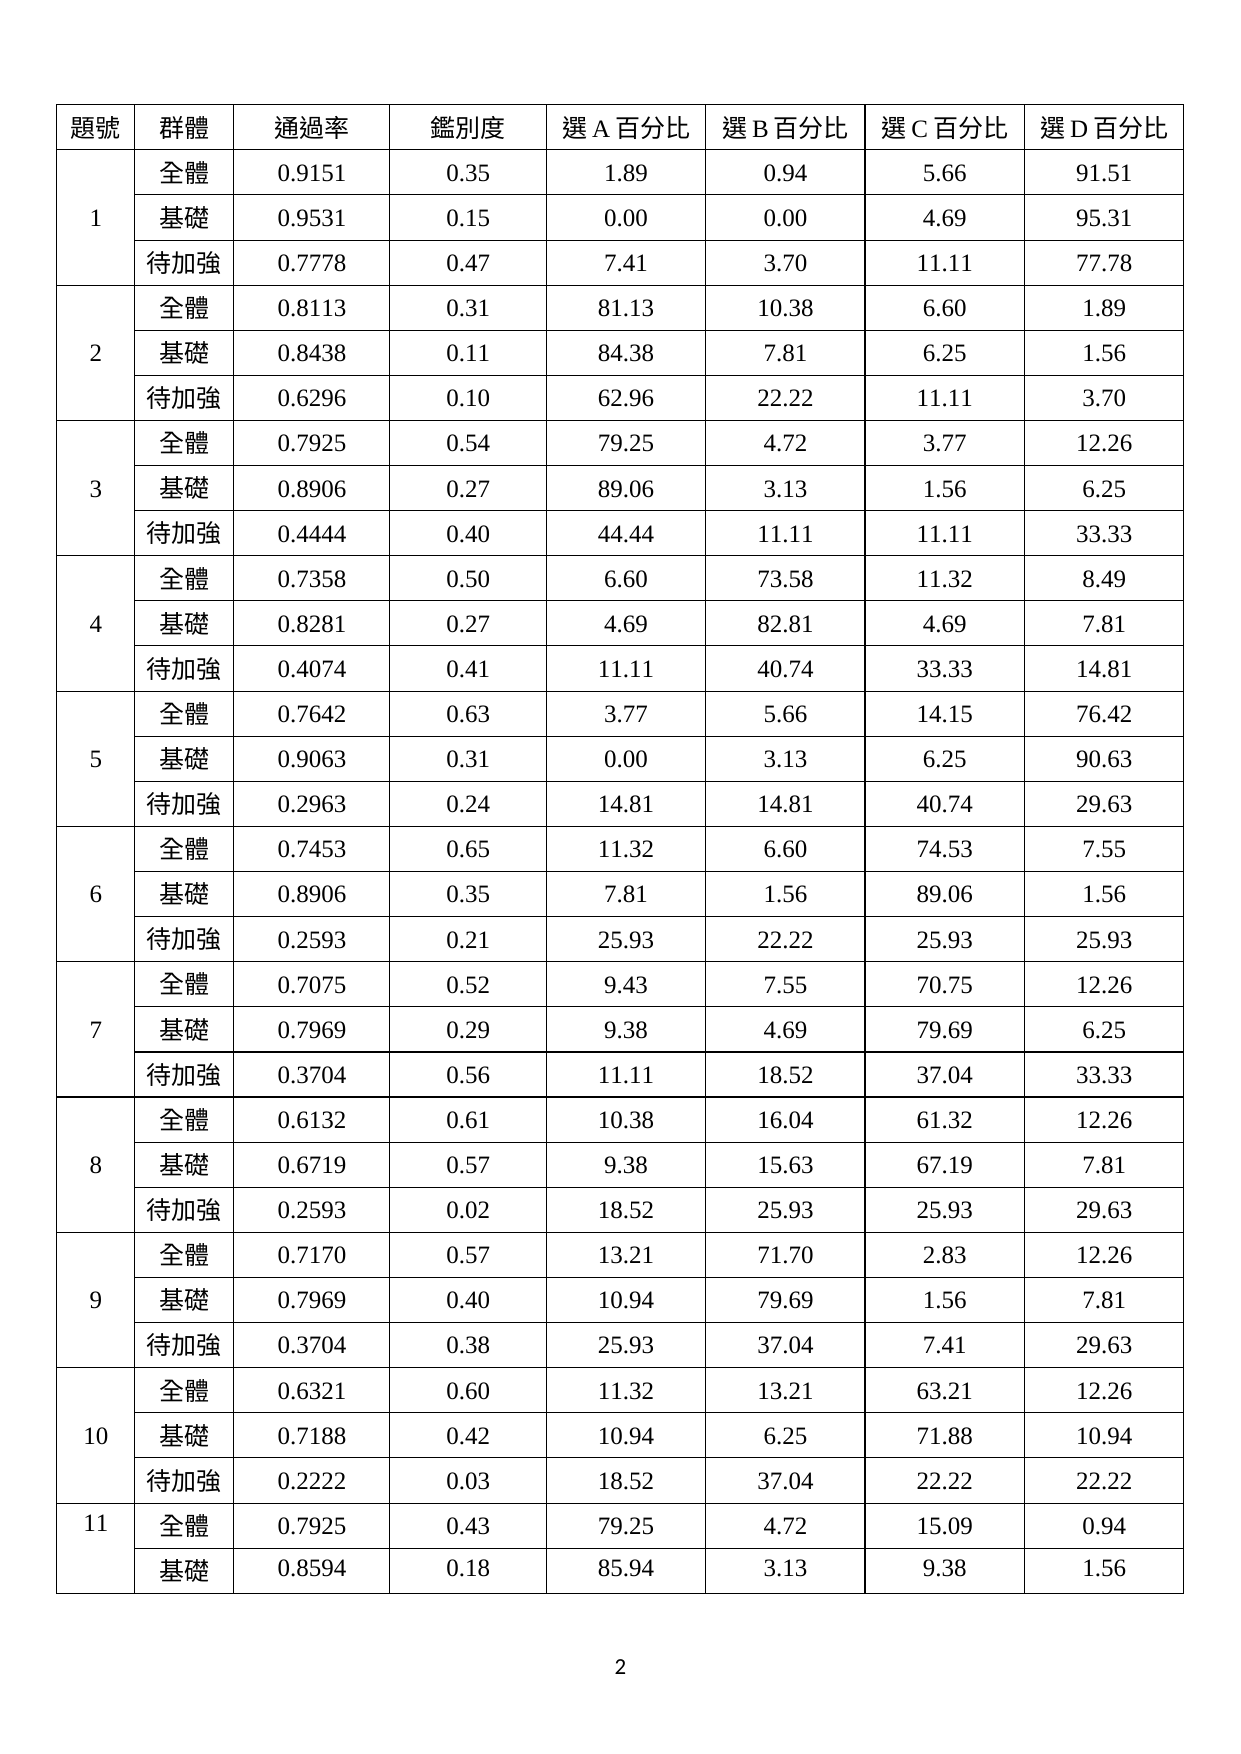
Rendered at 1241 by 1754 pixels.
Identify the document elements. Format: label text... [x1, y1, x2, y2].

table_cell 0.29 [390, 1007, 546, 1051]
table_cell 29.63 [1025, 1188, 1183, 1232]
table_cell 1 [57, 150, 134, 284]
table_cell 15.63 [706, 1143, 864, 1187]
table_cell 13.21 [547, 1233, 705, 1277]
table_cell 1.56 [1025, 872, 1183, 916]
table_cell 0.8113 [234, 286, 389, 330]
table_cell 25.93 [547, 1323, 705, 1367]
table_cell 0.10 [390, 376, 546, 420]
table_cell 14.81 [706, 782, 864, 826]
table_cell 10 [57, 1368, 134, 1502]
table_cell 33.33 [1025, 511, 1183, 555]
table_cell 2 [57, 286, 134, 420]
table_cell 73.58 [706, 556, 864, 600]
table_cell 7.41 [866, 1323, 1024, 1367]
table_cell 4.69 [866, 601, 1024, 645]
table_cell 5.66 [866, 150, 1024, 194]
table_cell 基礎 [135, 466, 233, 510]
table_cell 25.93 [547, 917, 705, 961]
table_cell 0.94 [706, 150, 864, 194]
table_cell 0.35 [390, 872, 546, 916]
table_cell 90.63 [1025, 737, 1183, 781]
table_cell 3.77 [547, 692, 705, 736]
table_cell 89.06 [547, 466, 705, 510]
table_cell 11.32 [547, 827, 705, 871]
table_cell 62.96 [547, 376, 705, 420]
table_header 群體 [135, 105, 233, 149]
table_cell 14.81 [547, 782, 705, 826]
table_cell 7.81 [547, 872, 705, 916]
table_cell 11.11 [866, 241, 1024, 284]
table_cell 0.02 [390, 1188, 546, 1232]
table_cell 0.40 [390, 1278, 546, 1322]
table_cell 11.32 [547, 1368, 705, 1412]
table_cell 0.7778 [234, 241, 389, 284]
table_cell 0.63 [390, 692, 546, 736]
table_cell 待加強 [135, 646, 233, 691]
table_cell 基礎 [135, 737, 233, 781]
table_cell 67.19 [866, 1143, 1024, 1187]
table_cell 待加強 [135, 1188, 233, 1232]
table_cell 89.06 [866, 872, 1024, 916]
table_cell 40.74 [706, 646, 864, 691]
table_cell 5.66 [706, 692, 864, 736]
table_cell 6.25 [866, 331, 1024, 375]
table_cell 7.81 [1025, 1143, 1183, 1187]
table_cell 待加強 [135, 1458, 233, 1502]
table_cell 0.8281 [234, 601, 389, 645]
table_cell 10.38 [547, 1098, 705, 1142]
table_cell 1.56 [866, 1278, 1024, 1322]
table_cell 0.31 [390, 286, 546, 330]
table_cell 1.56 [866, 466, 1024, 510]
table_cell 10.94 [1025, 1413, 1183, 1457]
table_cell 0.94 [1025, 1504, 1183, 1547]
table_cell 0.7188 [234, 1413, 389, 1457]
table_cell 基礎 [135, 1007, 233, 1051]
table_cell 3.13 [706, 737, 864, 781]
table_cell 7.55 [1025, 827, 1183, 871]
table_cell 全體 [135, 1504, 233, 1547]
table_cell 0.42 [390, 1413, 546, 1457]
table_cell 0.2963 [234, 782, 389, 826]
table_cell 10.94 [547, 1278, 705, 1322]
table_cell 7.41 [547, 241, 705, 284]
table_cell 14.15 [866, 692, 1024, 736]
table_cell 4.69 [706, 1007, 864, 1051]
table_cell 7 [57, 962, 134, 1096]
table_cell 22.22 [706, 376, 864, 420]
table_cell 3 [57, 421, 134, 555]
table_cell 待加強 [135, 917, 233, 961]
table_cell 22.22 [706, 917, 864, 961]
table_cell 待加強 [135, 511, 233, 555]
table_cell 0.7453 [234, 827, 389, 871]
table_cell 0.11 [390, 331, 546, 375]
table_cell 11.11 [866, 511, 1024, 555]
table_cell 11.32 [866, 556, 1024, 600]
table_cell 6.25 [1025, 1007, 1183, 1051]
table_cell 1.89 [547, 150, 705, 194]
table_cell 0.3704 [234, 1323, 389, 1367]
table_cell 1.56 [1025, 1549, 1183, 1593]
table_cell 12.26 [1025, 1233, 1183, 1277]
table_cell 0.00 [706, 195, 864, 239]
table_cell 79.69 [866, 1007, 1024, 1051]
table_cell 基礎 [135, 1278, 233, 1322]
table_header 選D百分比 [1025, 105, 1183, 149]
table_cell 1.89 [1025, 286, 1183, 330]
table_cell 9 [57, 1233, 134, 1367]
table_cell 25.93 [866, 1188, 1024, 1232]
table_cell 6.60 [706, 827, 864, 871]
table_cell 全體 [135, 150, 233, 194]
table_cell 0.7642 [234, 692, 389, 736]
table_cell 0.8906 [234, 872, 389, 916]
table_cell 0.24 [390, 782, 546, 826]
table_cell 11.11 [547, 1053, 705, 1096]
table_cell 3.13 [706, 1549, 864, 1593]
table_cell 79.69 [706, 1278, 864, 1322]
table_header 選A百分比 [547, 105, 705, 149]
table_cell 0.6296 [234, 376, 389, 420]
table_cell 79.25 [547, 1504, 705, 1547]
table_header 選B百分比 [706, 105, 864, 149]
table_cell 0.4074 [234, 646, 389, 691]
table_cell 6.60 [547, 556, 705, 600]
table_cell 0.43 [390, 1504, 546, 1547]
table_cell 10.94 [547, 1413, 705, 1457]
table_cell 25.93 [1025, 917, 1183, 961]
table_cell 29.63 [1025, 1323, 1183, 1367]
table_cell 待加強 [135, 1323, 233, 1367]
table_cell 0.2593 [234, 1188, 389, 1232]
table_cell 6 [57, 827, 134, 961]
table_cell 79.25 [547, 421, 705, 465]
table_cell 全體 [135, 692, 233, 736]
table_cell 74.53 [866, 827, 1024, 871]
table_cell 4.72 [706, 421, 864, 465]
table_cell 0.6321 [234, 1368, 389, 1412]
table_cell 0.7075 [234, 962, 389, 1006]
table_cell 12.26 [1025, 962, 1183, 1006]
table_cell 8.49 [1025, 556, 1183, 600]
table_cell 0.9063 [234, 737, 389, 781]
table_cell 81.13 [547, 286, 705, 330]
table_cell 基礎 [135, 331, 233, 375]
table_cell 0.7358 [234, 556, 389, 600]
table_cell 0.6719 [234, 1143, 389, 1187]
table_cell 44.44 [547, 511, 705, 555]
table_cell 77.78 [1025, 241, 1183, 284]
table_cell 0.35 [390, 150, 546, 194]
table_cell 3.13 [706, 466, 864, 510]
table_header 通過率 [234, 105, 389, 149]
table_cell 9.43 [547, 962, 705, 1006]
table_cell 待加強 [135, 241, 233, 284]
table_cell 0.40 [390, 511, 546, 555]
table_cell 0.00 [547, 195, 705, 239]
table_cell 待加強 [135, 1053, 233, 1096]
table_cell 63.21 [866, 1368, 1024, 1412]
table_cell 0.6132 [234, 1098, 389, 1142]
table_cell 0.7170 [234, 1233, 389, 1277]
table_cell 8 [57, 1098, 134, 1232]
table_cell 12.26 [1025, 1368, 1183, 1412]
table_cell 全體 [135, 556, 233, 600]
table_cell 3.70 [706, 241, 864, 284]
table_cell 全體 [135, 421, 233, 465]
table_cell 70.75 [866, 962, 1024, 1006]
table_cell 14.81 [1025, 646, 1183, 691]
table_cell 0.18 [390, 1549, 546, 1593]
table_cell 82.81 [706, 601, 864, 645]
table_cell 1.56 [706, 872, 864, 916]
table_cell 40.74 [866, 782, 1024, 826]
table_cell 6.25 [1025, 466, 1183, 510]
table_cell 0.31 [390, 737, 546, 781]
table_cell 0.8906 [234, 466, 389, 510]
table_cell 95.31 [1025, 195, 1183, 239]
table_cell 0.7969 [234, 1278, 389, 1322]
table_cell 22.22 [866, 1458, 1024, 1502]
table_cell 0.27 [390, 466, 546, 510]
table_cell 3.70 [1025, 376, 1183, 420]
table_cell 71.70 [706, 1233, 864, 1277]
table_cell 91.51 [1025, 150, 1183, 194]
table_cell 0.54 [390, 421, 546, 465]
table_cell 4.69 [866, 195, 1024, 239]
table_cell 6.60 [866, 286, 1024, 330]
table_cell 18.52 [547, 1188, 705, 1232]
table_cell 基礎 [135, 195, 233, 239]
table_cell 0.65 [390, 827, 546, 871]
table_cell 0.47 [390, 241, 546, 284]
table_cell 0.50 [390, 556, 546, 600]
table_cell 7.81 [706, 331, 864, 375]
table_cell 37.04 [866, 1053, 1024, 1096]
table_cell 0.8438 [234, 331, 389, 375]
table_cell 全體 [135, 1368, 233, 1412]
table_cell 0.56 [390, 1053, 546, 1096]
table_cell 0.15 [390, 195, 546, 239]
table_cell 0.41 [390, 646, 546, 691]
table_cell 全體 [135, 827, 233, 871]
table_cell 10.38 [706, 286, 864, 330]
table_cell 0.7969 [234, 1007, 389, 1051]
table_cell 9.38 [866, 1549, 1024, 1593]
table_cell 0.9531 [234, 195, 389, 239]
table_cell 13.21 [706, 1368, 864, 1412]
table_cell 4.72 [706, 1504, 864, 1547]
table_cell 12.26 [1025, 1098, 1183, 1142]
table_cell 7.81 [1025, 601, 1183, 645]
table_cell 6.25 [706, 1413, 864, 1457]
table_cell 待加強 [135, 782, 233, 826]
table_cell 基礎 [135, 1549, 233, 1593]
table_cell 0.2593 [234, 917, 389, 961]
table_cell 0.21 [390, 917, 546, 961]
table_cell 0.7925 [234, 1504, 389, 1547]
table_cell 0.57 [390, 1143, 546, 1187]
table_cell 76.42 [1025, 692, 1183, 736]
table_cell 1.56 [1025, 331, 1183, 375]
table_cell 0.7925 [234, 421, 389, 465]
table_cell 6.25 [866, 737, 1024, 781]
table_cell 12.26 [1025, 421, 1183, 465]
table_cell 61.32 [866, 1098, 1024, 1142]
table_cell 9.38 [547, 1143, 705, 1187]
table_cell 0.61 [390, 1098, 546, 1142]
table_cell 0.52 [390, 962, 546, 1006]
table_cell 0.3704 [234, 1053, 389, 1096]
table_cell 全體 [135, 1098, 233, 1142]
table_cell 0.60 [390, 1368, 546, 1412]
table_cell 全體 [135, 1233, 233, 1277]
table_cell 11.11 [547, 646, 705, 691]
table_cell 0.8594 [234, 1549, 389, 1593]
table_cell 0.9151 [234, 150, 389, 194]
table_cell 0.27 [390, 601, 546, 645]
table_cell 15.09 [866, 1504, 1024, 1547]
table_cell 0.00 [547, 737, 705, 781]
table_cell 18.52 [706, 1053, 864, 1096]
table_cell 18.52 [547, 1458, 705, 1502]
table_cell 33.33 [1025, 1053, 1183, 1096]
table_cell 全體 [135, 286, 233, 330]
table_cell 37.04 [706, 1323, 864, 1367]
table_cell 85.94 [547, 1549, 705, 1593]
table_cell 基礎 [135, 1143, 233, 1187]
table_cell 基礎 [135, 601, 233, 645]
table_cell 11 [57, 1504, 134, 1593]
table_cell 7.81 [1025, 1278, 1183, 1322]
table_cell 22.22 [1025, 1458, 1183, 1502]
table_cell 25.93 [706, 1188, 864, 1232]
table_cell 71.88 [866, 1413, 1024, 1457]
table_cell 0.38 [390, 1323, 546, 1367]
table_header 鑑別度 [390, 105, 546, 149]
table_cell 2.83 [866, 1233, 1024, 1277]
table_cell 3.77 [866, 421, 1024, 465]
table_cell 29.63 [1025, 782, 1183, 826]
table_cell 4.69 [547, 601, 705, 645]
table_cell 0.2222 [234, 1458, 389, 1502]
table_cell 0.03 [390, 1458, 546, 1502]
table_cell 11.11 [866, 376, 1024, 420]
table_cell 37.04 [706, 1458, 864, 1502]
table_cell 4 [57, 556, 134, 691]
table_cell 25.93 [866, 917, 1024, 961]
table_cell 11.11 [706, 511, 864, 555]
table_cell 全體 [135, 962, 233, 1006]
table_cell 9.38 [547, 1007, 705, 1051]
table_cell 5 [57, 692, 134, 826]
table_cell 7.55 [706, 962, 864, 1006]
table_cell 基礎 [135, 872, 233, 916]
table_cell 待加強 [135, 376, 233, 420]
table_header 選C百分比 [866, 105, 1024, 149]
table_header 題號 [57, 105, 134, 149]
table_cell 16.04 [706, 1098, 864, 1142]
table_cell 0.4444 [234, 511, 389, 555]
table_cell 84.38 [547, 331, 705, 375]
table_cell 33.33 [866, 646, 1024, 691]
table_cell 基礎 [135, 1413, 233, 1457]
table_cell 0.57 [390, 1233, 546, 1277]
